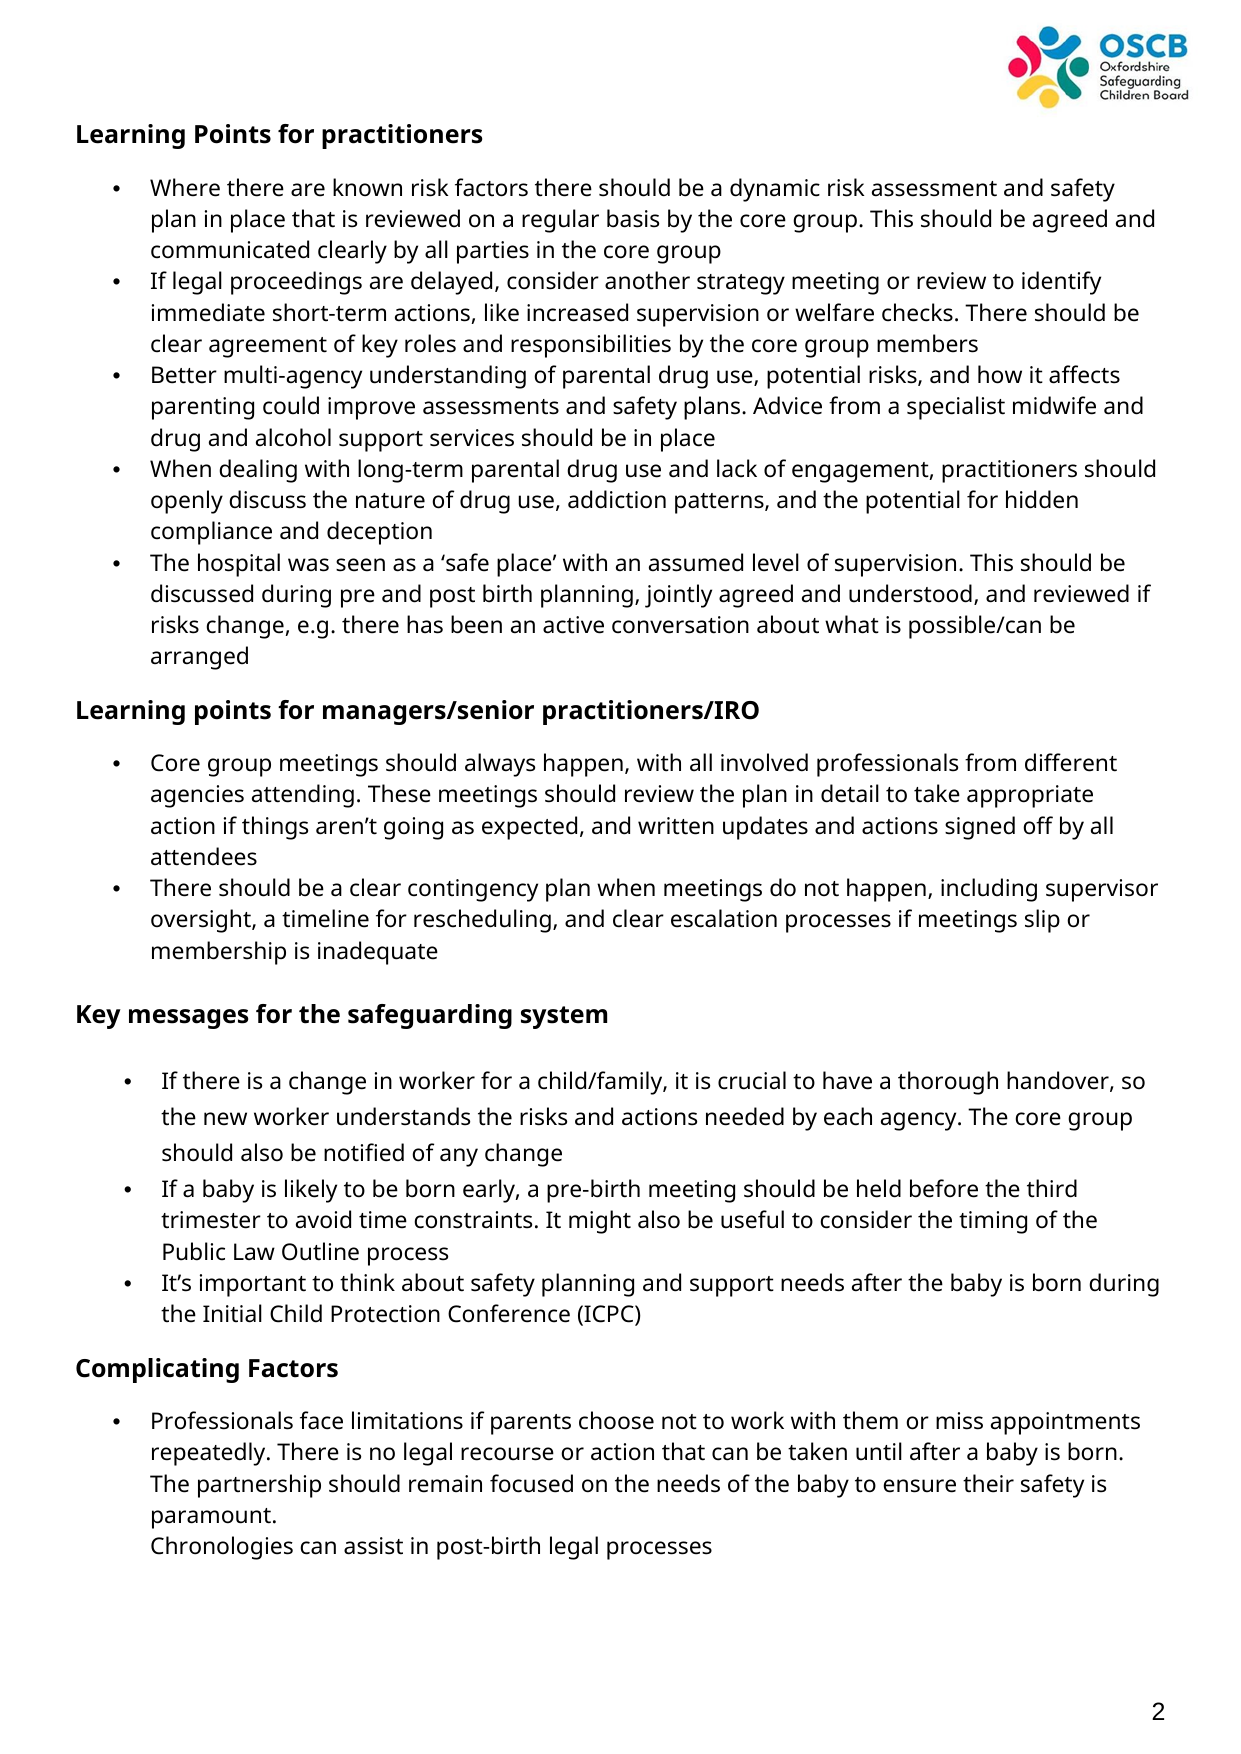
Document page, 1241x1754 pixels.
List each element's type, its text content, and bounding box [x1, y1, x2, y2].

list Where there are known risk factors there should be a dynamic risk assessment and safety plan in place that is reviewed on a regular basis by the core group. This should be agreed and communicated clearly by all parties in the core group [112, 171, 1165, 265]
text Learning points for managers/senior practitioners/IRO [75, 692, 1165, 726]
list There should be a clear contingency plan when meetings do not happen, including supervisor oversight, a timeline for rescheduling, and clear escalation processes if meetings slip or membership is inadequate [112, 872, 1165, 966]
list Better multi-agency understanding of parental drug use, potential risks, and how it affects parenting could improve assessments and safety plans. Advice from a specialist midwife and drug and alcohol support services should be in place [112, 359, 1165, 453]
text Complicating Factors [75, 1350, 1165, 1384]
list If a baby is likely to be born early, a pre-birth meeting should be held before the third trimester to avoid time constraints. It might also be useful to consider the timing of the Public Law Outline process [123, 1173, 1165, 1267]
list When dealing with long-term parental drug use and lack of engagement, practitioners should openly discuss the nature of drug use, addiction patterns, and the potential for hidden compliance and deception [112, 453, 1165, 546]
list Chronologies can assist in post-birth legal processes [150, 1530, 1165, 1561]
picture [996, 15, 1204, 122]
list If legal proceedings are delayed, consider another strategy meeting or review to identify immediate short-term actions, like increased supervision or welfare checks. There should be clear agreement of key roles and responsibilities by the core group members [112, 265, 1165, 359]
list It’s important to think about safety planning and support needs after the baby is born during the Initial Child Protection Conference (ICPC) [123, 1267, 1165, 1329]
list If there is a change in worker for a child/family, it is crucial to have a thorough handover, so the new worker understands the risks and actions needed by each agency. The core group should also be notified of any change [123, 1065, 1165, 1168]
list Professionals face limitations if parents choose not to work with them or miss appointments repeatedly. There is no legal recourse or action that can be taken until after a baby is born. The partnership should remain focused on the needs of the baby to ensure their safety is paramount. [112, 1405, 1165, 1530]
list Core group meetings should always happen, with all involved professionals from different agencies attending. These meetings should review the plan in detail to take appropriate action if things aren’t going as expected, and written updates and actions signed off by all attendees [112, 747, 1165, 872]
list The hospital was seen as a ‘safe place’ with an assumed level of supervision. This should be discussed during pre and post birth planning, jointly agreed and understood, and reviewed if risks change, e.g. there has been an active conversation about what is possible/can be arranged [112, 546, 1165, 671]
list Key messages for the safeguarding system [75, 997, 1165, 1031]
text Learning Points for practitioners [75, 117, 1165, 151]
